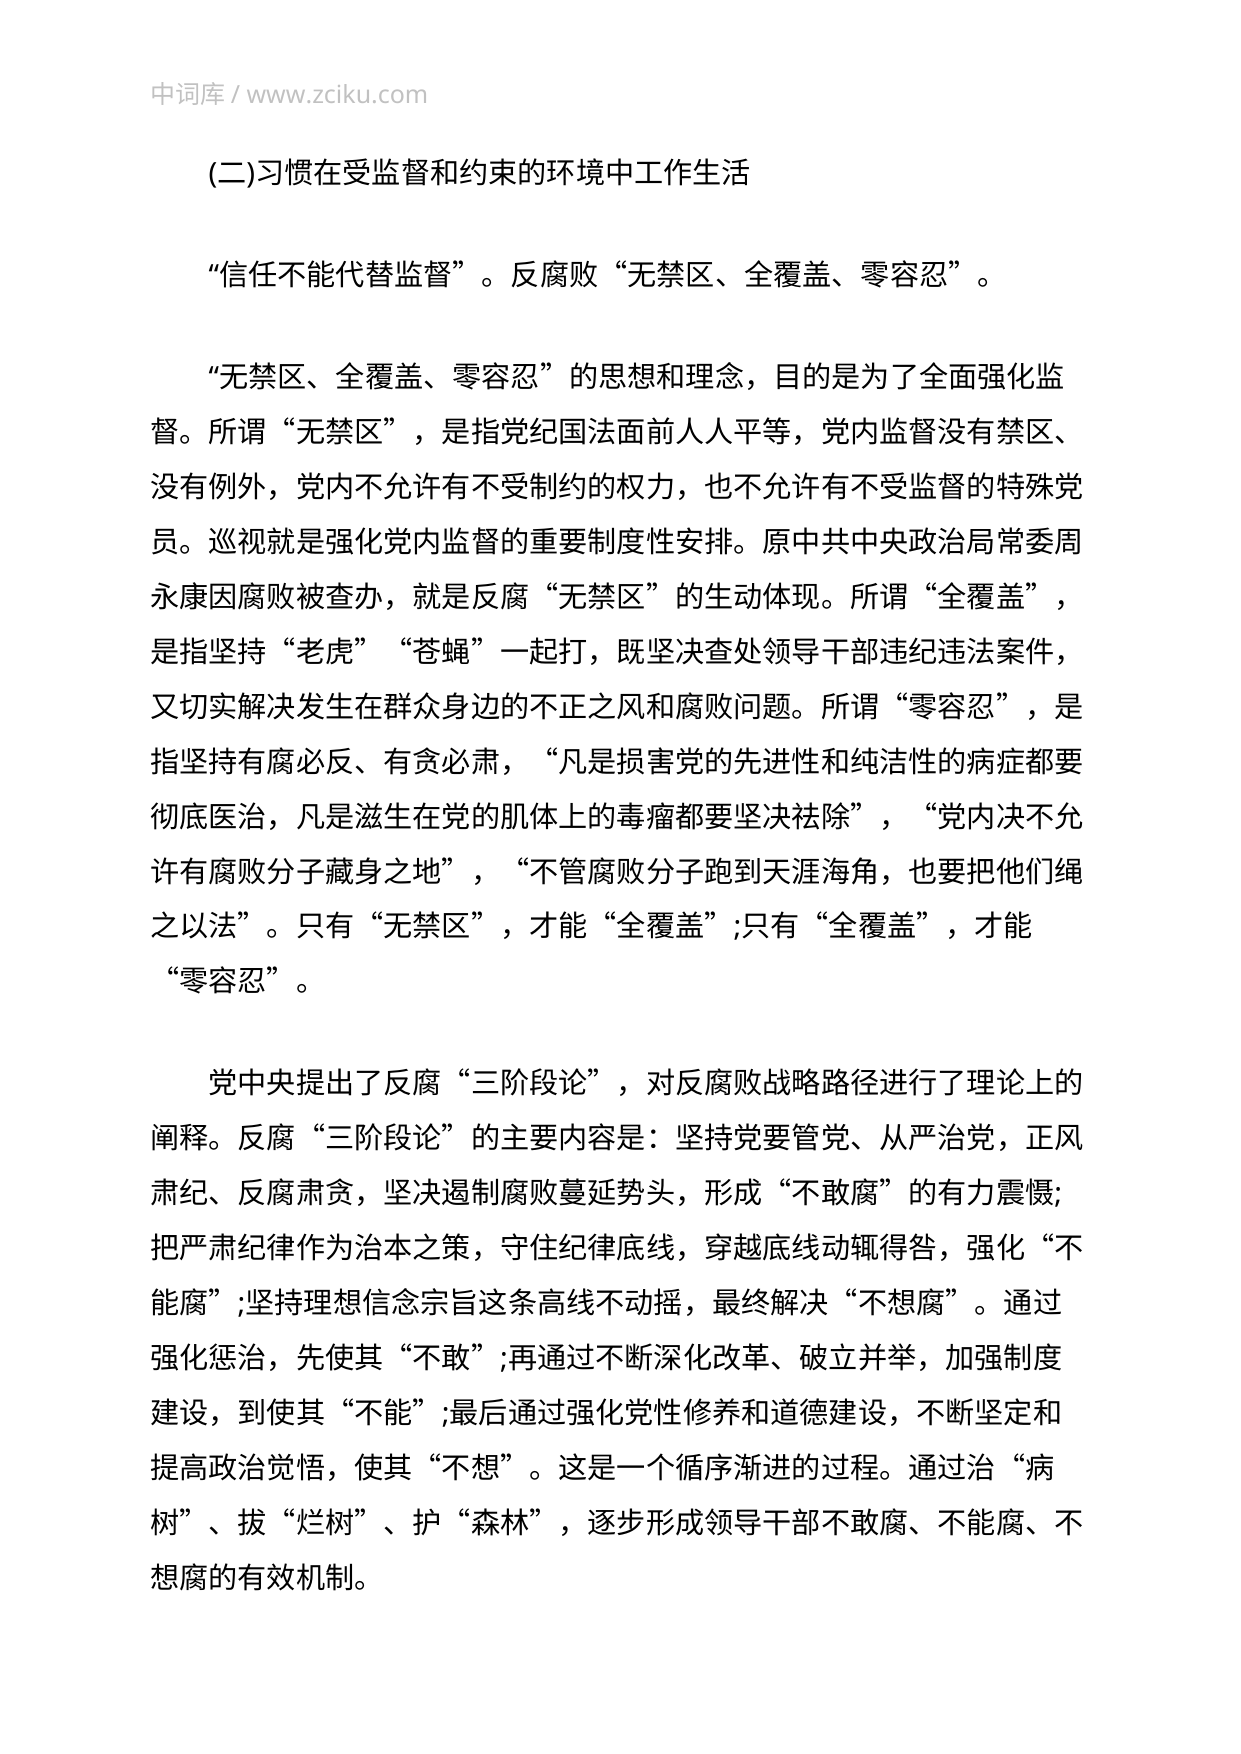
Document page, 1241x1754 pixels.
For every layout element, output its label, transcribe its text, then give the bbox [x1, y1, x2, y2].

text “信任不能代替监督”。反腐败“无禁区、全覆盖、零容忍”。 [150, 252, 1090, 294]
text (二)习惯在受监督和约束的环境中工作生活 [150, 150, 1090, 192]
text “无禁区、全覆盖、零容忍”的思想和理念，目的是为了全面强化监督。所谓“无禁区”，是指党纪国法面前人人平等，党内监督没有禁区、没有例外，党内不允许有不受制约的权力，也不允许有不受监督的特殊党员。巡视就是强化党内监督的重要制度性安排。原中共中央政治局常委周永康因腐败被查办，就是反腐“无禁区”的生动体现。所谓“全覆盖”，是指坚持“老虎”“苍蝇”一起打，既坚决查处领导干部违纪违法案件，又切实解决发生在群众身边的不正之风和腐败问题。所谓“零容忍”，是指坚持有腐必反、有贪必肃，“凡是损害党的先进性和纯洁性的病症都要彻底医治，凡是滋生在党的肌体上的毒瘤都要坚决祛除”，“党内决不允许有腐败分子藏身之地”，“不管腐败分子跑到天涯海角，也要把他们绳之以法”。只有“无禁区”，才能“全覆盖”;只有“全覆盖”，才能“零容忍”。 [150, 354, 1090, 1000]
text 党中央提出了反腐“三阶段论”，对反腐败战略路径进行了理论上的阐释。反腐“三阶段论”的主要内容是：坚持党要管党、从严治党，正风肃纪、反腐肃贪，坚决遏制腐败蔓延势头，形成“不敢腐”的有力震慑;把严肃纪律作为治本之策，守住纪律底线，穿越底线动辄得咎，强化“不能腐”;坚持理想信念宗旨这条高线不动摇，最终解决“不想腐”。通过强化惩治，先使其“不敢”;再通过不断深化改革、破立并举，加强制度建设，到使其“不能”;最后通过强化党性修养和道德建设，不断坚定和提高政治觉悟，使其“不想”。这是一个循序渐进的过程。通过治“病树”、拔“烂树”、护“森林”，逐步形成领导干部不敢腐、不能腐、不想腐的有效机制。 [150, 1060, 1090, 1597]
